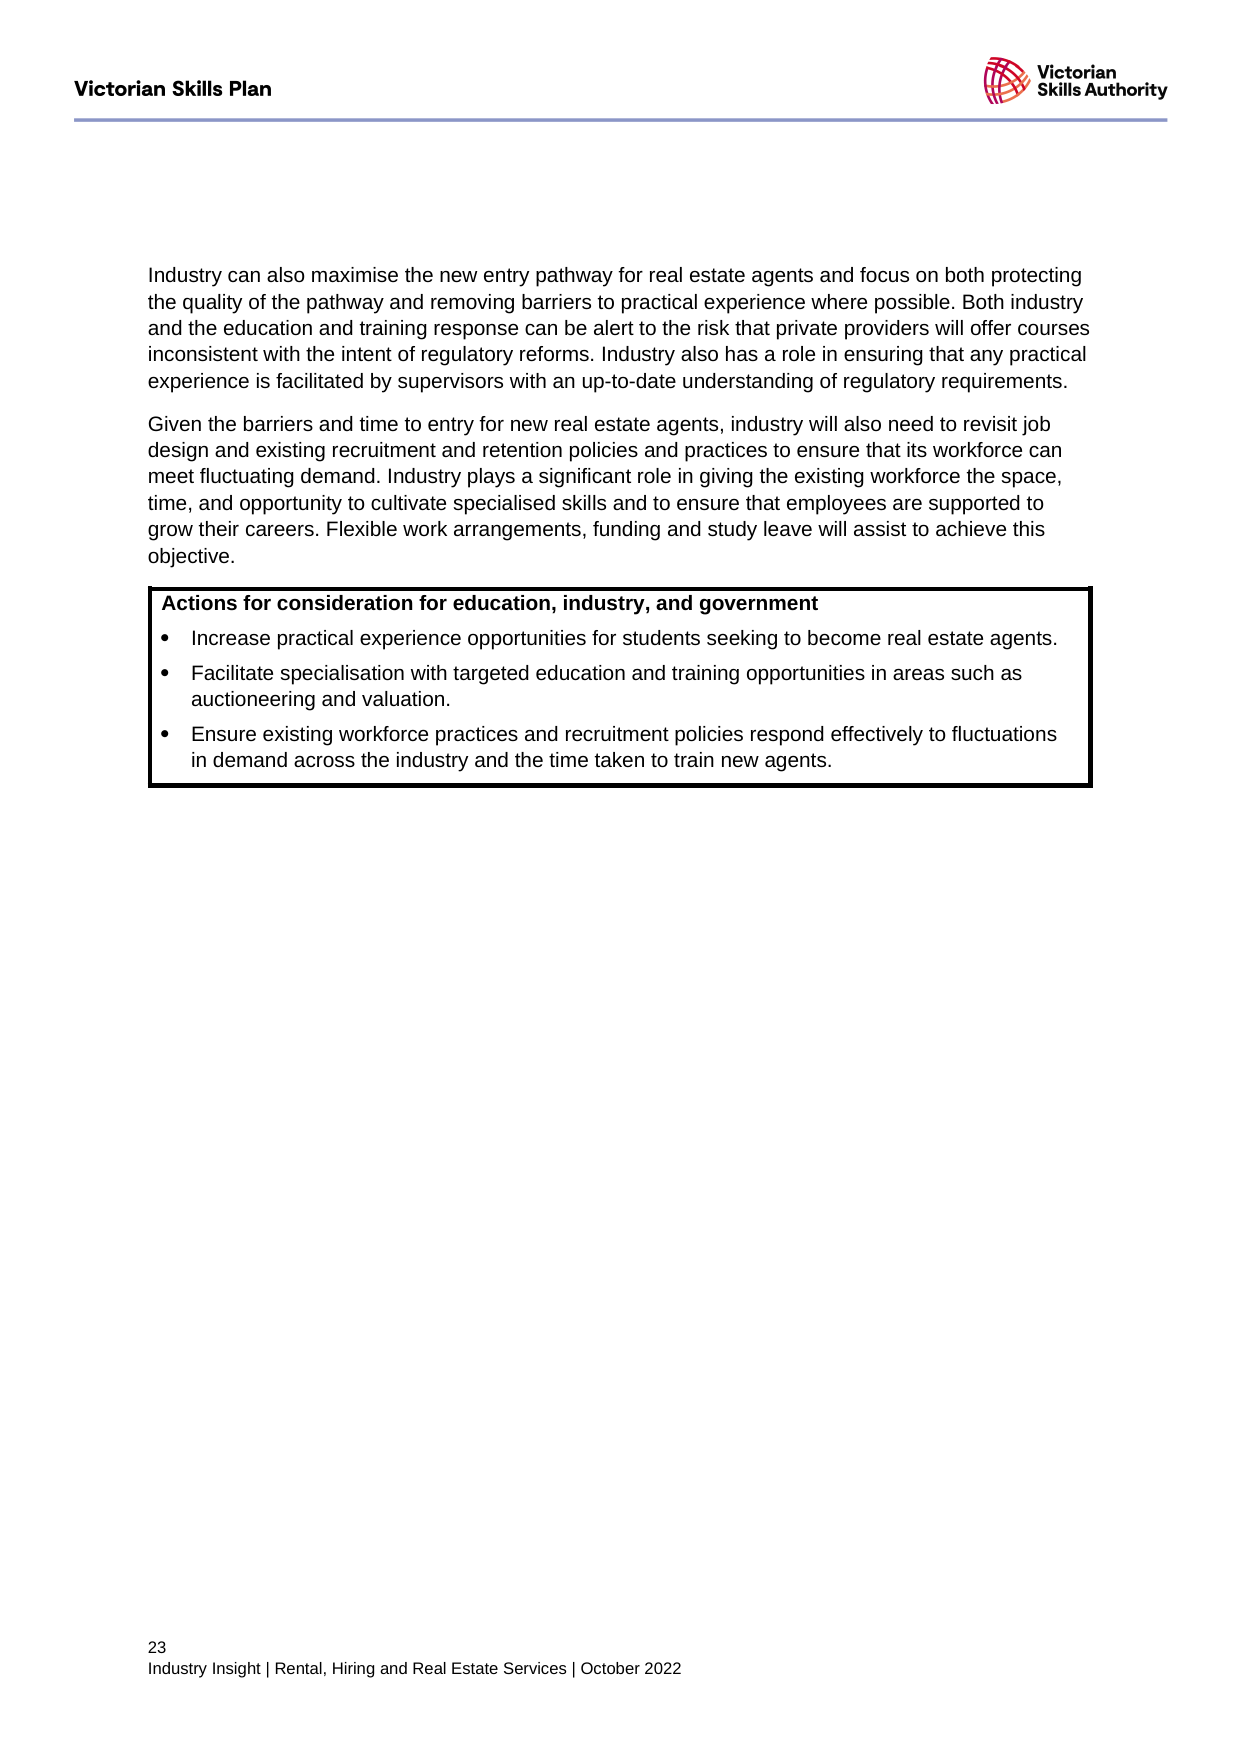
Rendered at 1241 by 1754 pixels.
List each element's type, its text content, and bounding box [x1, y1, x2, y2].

text Industry can also maximise the new entry pathway for real estate agents and focus on both protecting the quality of the pathway and removing barriers to practical experience where possible. Both industry and the education and training response can be alert to the risk that private providers will offer courses inconsistent with the intent of regulatory reforms. Industry also has a role in ensuring that any practical experience is facilitated by supervisors with an up-to-date understanding of regulatory requirements. [148, 263, 1092, 393]
table_header Actions for consideration for education, industry, and government Increase practical experience opportunities for students seeking to become real estate agents. Facilitate specialisation with targeted education and training opportunities in areas such as auctioneering and valuation. Ensure existing workforce practices and recruitment policies respond effectively to fluctuations in demand across the industry and the time taken to train new agents. [152, 591, 1088, 783]
text Given the barriers and time to entry for new real estate agents, industry will also need to revisit job design and existing recruitment and retention policies and practices to ensure that its workforce can meet fluctuating demand. Industry plays a significant role in giving the existing workforce the space, time, and opportunity to cultivate specialised skills and to ensure that employees are supported to grow their careers. Flexible work arrangements, funding and study leave will assist to achieve this objective. [148, 412, 1092, 567]
picture [0, 0, 1241, 134]
